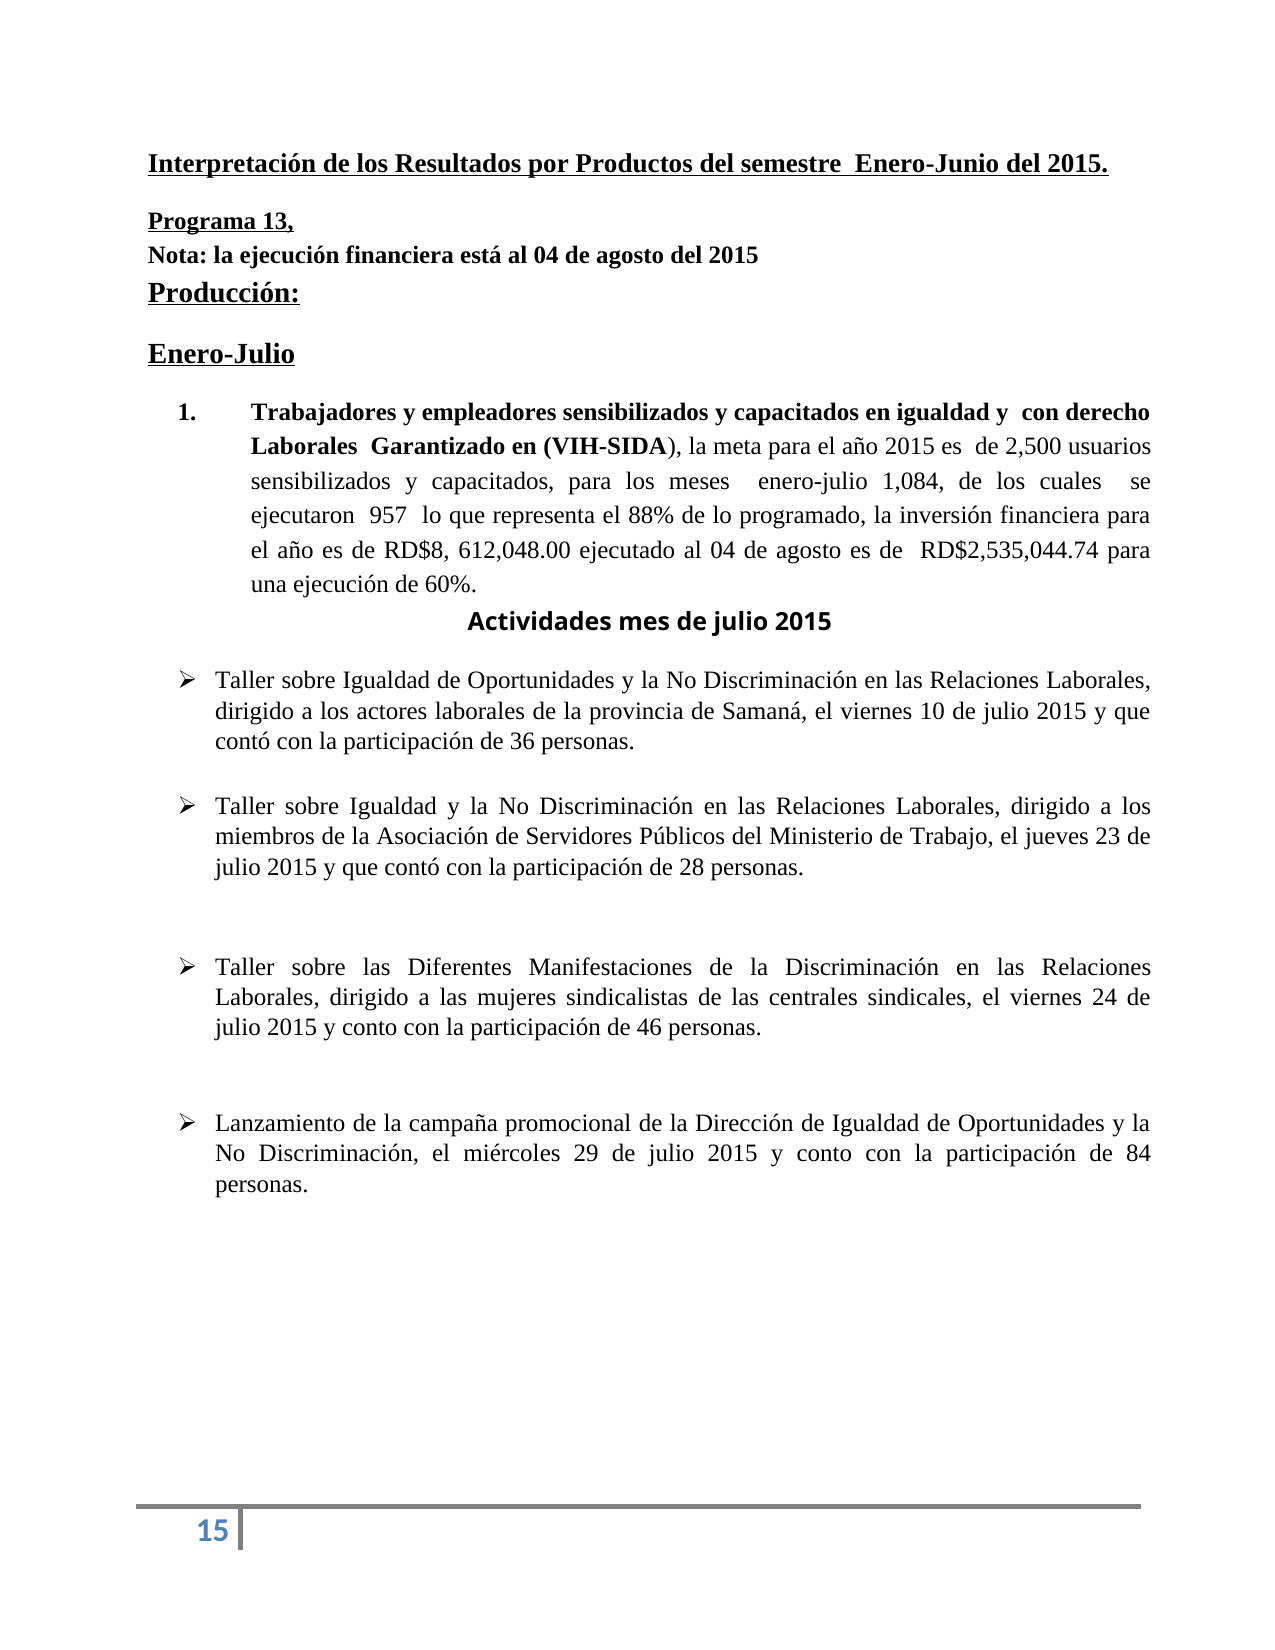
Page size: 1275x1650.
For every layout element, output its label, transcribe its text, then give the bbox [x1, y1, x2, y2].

text Programa 13, [148, 206, 1152, 234]
text Actividades mes de julio 2015 [148, 604, 1152, 638]
list Trabajadores y empleadores sensibilizados y capacitados en igualdad y con derecho Laborales Garantizado en (VIH-SIDA), la meta para el año 2015 es de 2,500 usuarios sensibilizados y capacitados, para los meses enero-julio 1,084, de los cuales se ejecutaron 957 lo que representa el 88% de lo programado, la inversión financiera para el año es de RD$8, 612,048.00 ejecutado al 04 de agosto es de RD$2,535,044.74 para una ejecución de 60%. [177, 397, 1152, 598]
text Nota: la ejecución financiera está al 04 de agosto del 2015 [148, 240, 1152, 269]
list Taller sobre Igualdad de Oportunidades y la No Discriminación en las Relaciones Laborales, dirigido a los actores laborales de la provincia de Samaná, el viernes 10 de julio 2015 y que contó con la participación de 36 personas. [177, 665, 1152, 755]
list Taller sobre las Diferentes Manifestaciones de la Discriminación en las Relaciones Laborales, dirigido a las mujeres sindicalistas de las centrales sindicales, el viernes 24 de julio 2015 y conto con la participación de 46 personas. [177, 952, 1152, 1041]
text Interpretación de los Resultados por Productos del semestre Enero-Junio del 2015. [148, 148, 1152, 179]
text Producción: [148, 275, 1152, 308]
text Enero-Julio [148, 336, 1152, 369]
list Lanzamiento de la campaña promocional de la Dirección de Igualdad de Oportunidades y la No Discriminación, el miércoles 29 de julio 2015 y conto con la participación de 84 personas. [177, 1108, 1152, 1197]
list Taller sobre Igualdad y la No Discriminación en las Relaciones Laborales, dirigido a los miembros de la Asociación de Servidores Públicos del Ministerio de Trabajo, el jueves 23 de julio 2015 y que contó con la participación de 28 personas. [177, 791, 1152, 881]
